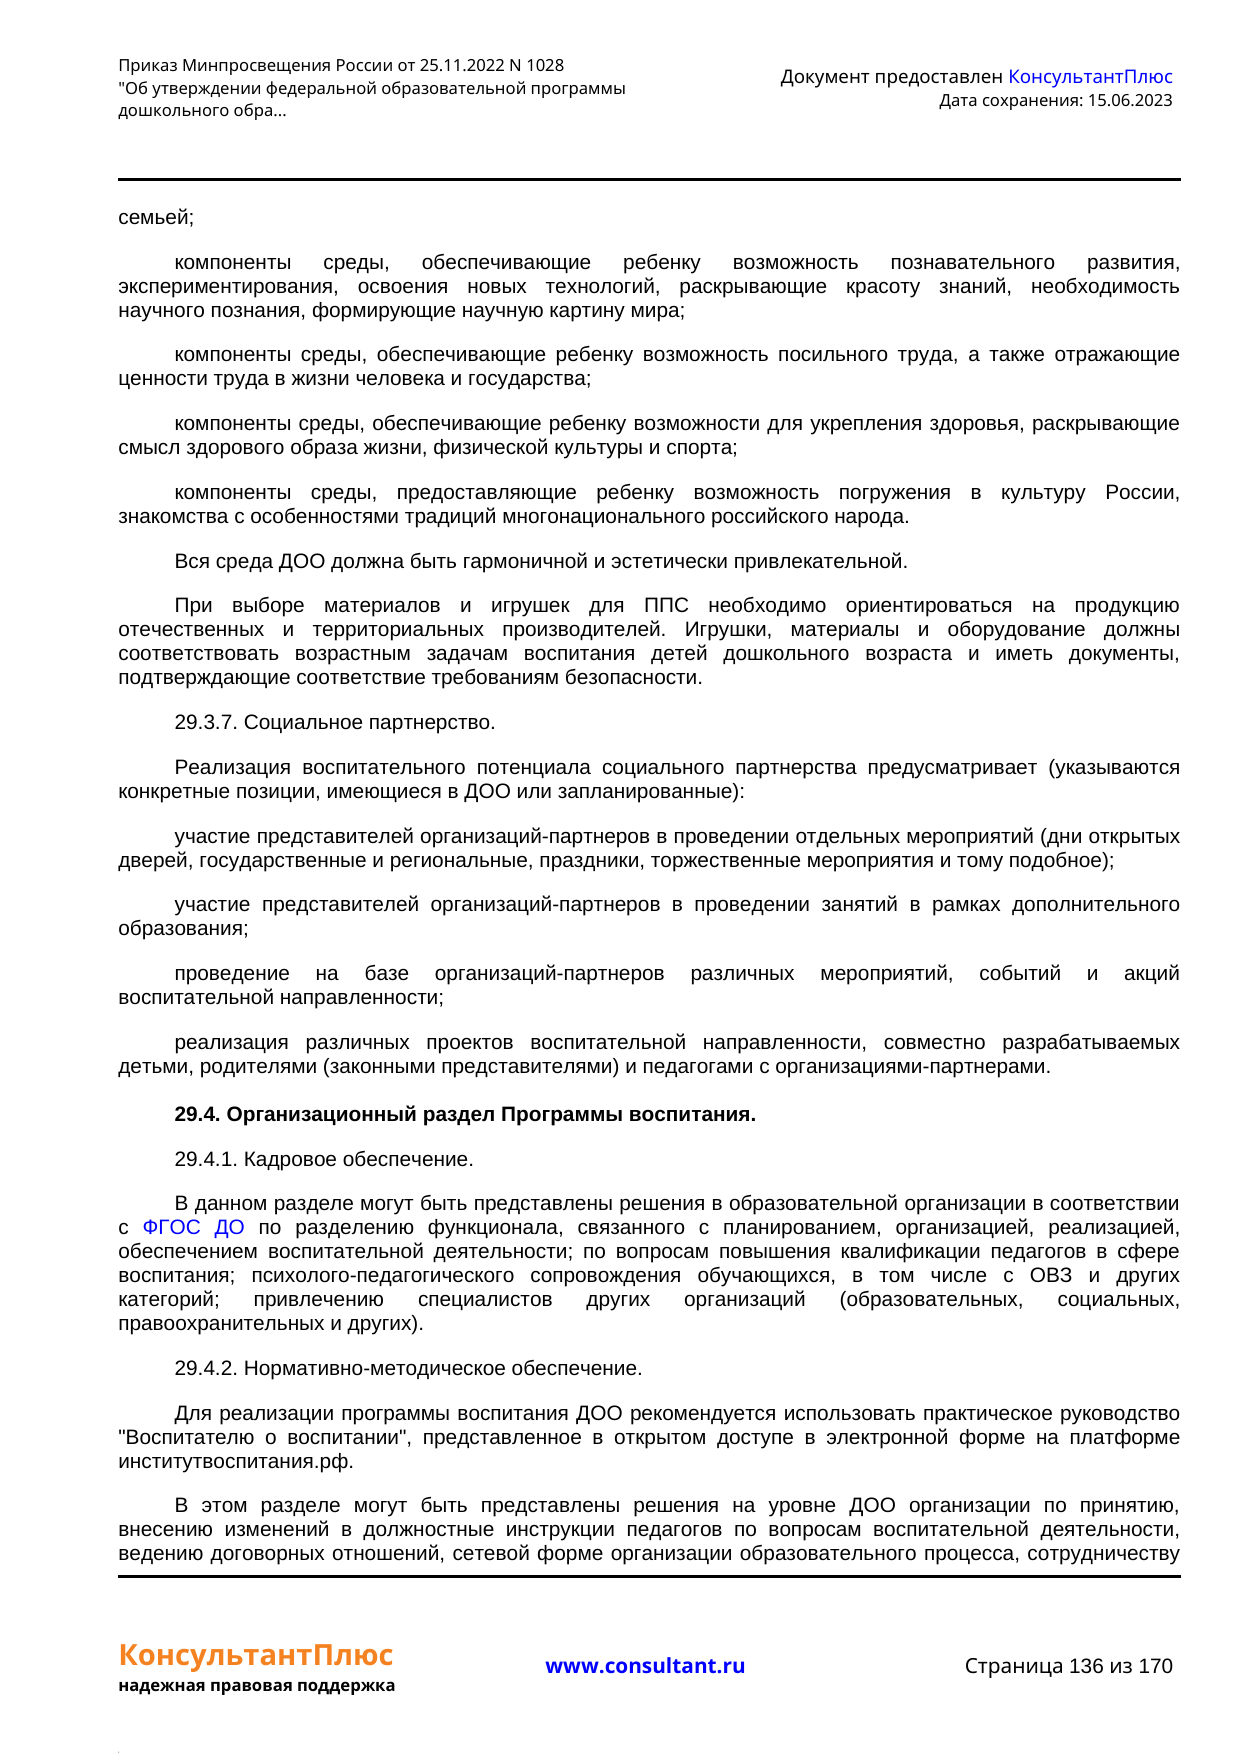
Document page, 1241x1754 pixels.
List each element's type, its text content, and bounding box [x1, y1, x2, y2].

text участие представителей организаций-партнеров в проведении занятий в рамках дополнительного образования; [118, 892, 1181, 940]
text компоненты среды, обеспечивающие ребенку возможность посильного труда, а также отражающие ценности труда в жизни человека и государства; [118, 342, 1181, 390]
text Для реализации программы воспитания ДОО рекомендуется использовать практическое руководство "Воспитателю о воспитании", представленное в открытом доступе в электронной форме на платформе институтвоспитания.рф. [118, 1401, 1181, 1472]
text При выборе материалов и игрушек для ППС необходимо ориентироваться на продукцию отечественных и территориальных производителей. Игрушки, материалы и оборудование должны соответствовать возрастным задачам воспитания детей дошкольного возраста и иметь документы, подтверждающие соответствие требованиям безопасности. [118, 593, 1181, 689]
text Вся среда ДОО должна быть гармоничной и эстетически привлекательной. [118, 548, 1181, 572]
text Реализация воспитательного потенциала социального партнерства предусматривает (указываются конкретные позиции, имеющиеся в ДОО или запланированные): [118, 755, 1181, 803]
text 29.3.7. Социальное партнерство. [118, 710, 1181, 734]
text В данном разделе могут быть представлены решения в образовательной организации в соответствии с ФГОС ДО по разделению функционала, связанного с планированием, организацией, реализацией, обеспечением воспитательной деятельности; по вопросам повышения квалификации педагогов в сфере воспитания; психолого-педагогического сопровождения обучающихся, в том числе с ОВЗ и других категорий; привлечению специалистов других организаций (образовательных, социальных, правоохранительных и других). [118, 1191, 1181, 1335]
text реализация различных проектов воспитательной направленности, совместно разрабатываемых детьми, родителями (законными представителями) и педагогами с организациями-партнерами. [118, 1030, 1181, 1078]
text участие представителей организаций-партнеров в проведении отдельных мероприятий (дни открытых дверей, государственные и региональные, праздники, торжественные мероприятия и тому подобное); [118, 823, 1181, 871]
text проведение на базе организаций-партнеров различных мероприятий, событий и акций воспитательной направленности; [118, 961, 1181, 1009]
text 29.4.1. Кадровое обеспечение. [118, 1146, 1181, 1170]
text компоненты среды, предоставляющие ребенку возможность погружения в культуру России, знакомства с особенностями традиций многонационального российского народа. [118, 480, 1181, 528]
title 29.4. Организационный раздел Программы воспитания. [118, 1102, 1181, 1126]
text 29.4.2. Нормативно-методическое обеспечение. [118, 1356, 1181, 1380]
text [118, 1493, 1181, 1565]
text компоненты среды, обеспечивающие ребенку возможность познавательного развития, экспериментирования, освоения новых технологий, раскрывающие красоту знаний, необходимость научного познания, формирующие научную картину мира; [118, 249, 1181, 321]
text компоненты среды, обеспечивающие ребенку возможности для укрепления здоровья, раскрывающие смысл здорового образа жизни, физической культуры и спорта; [118, 411, 1181, 459]
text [118, 205, 1181, 229]
